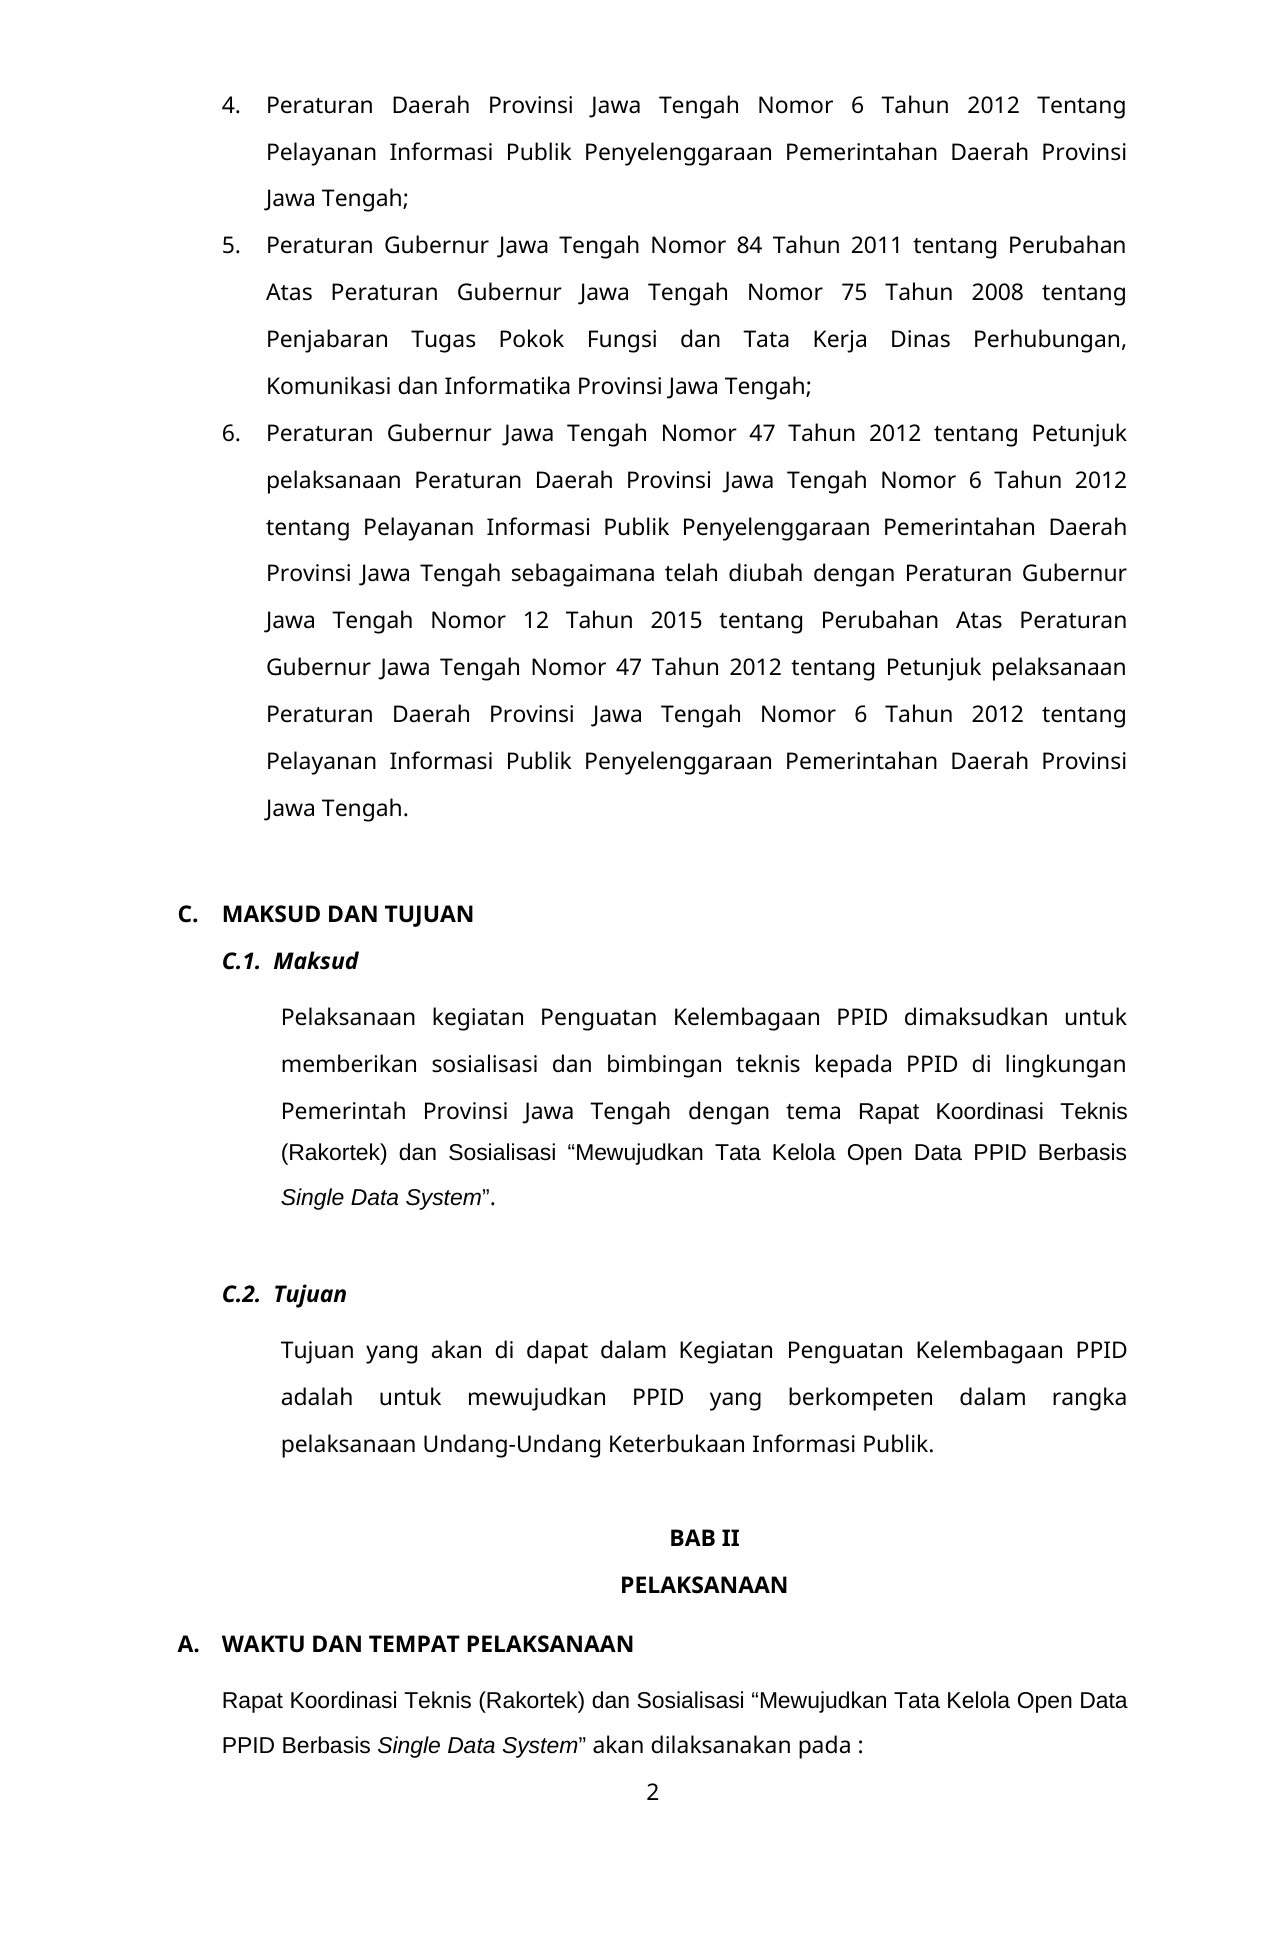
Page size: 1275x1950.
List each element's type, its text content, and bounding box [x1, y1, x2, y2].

list Tujuan yang akan di dapat dalam Kegiatan Penguatan Kelembagaan PPID adalah untuk mewujudkan PPID yang berkompeten dalam rangka pelaksanaan Undang-Undang Keterbukaan Informasi Publik. [281, 1334, 1128, 1459]
list Peraturan Gubernur Jawa Tengah Nomor 84 Tahun 2011 tentang Perubahan Atas Peraturan Gubernur Jawa Tengah Nomor 75 Tahun 2008 tentang Penjabaran Tugas Pokok Fungsi dan Tata Kerja Dinas Perhubungan, Komunikasi dan Informatika Provinsi Jawa Tengah; [222, 229, 1128, 401]
list MAKSUD DAN TUJUAN [177, 898, 1128, 929]
subtitle C.1. Maksud [177, 945, 1128, 976]
text Rapat Koordinasi Teknis (Rakortek) dan Sosialisasi “Mewujudkan Tata Kelola Open Data PPID Berbasis Single Data System” akan dilaksanakan pada : [222, 1687, 1128, 1761]
list Pelaksanaan kegiatan Penguatan Kelembagaan PPID dimaksudkan untuk memberikan sosialisasi dan bimbingan teknis kepada PPID di lingkungan Pemerintah Provinsi Jawa Tengah dengan tema Rapat Koordinasi Teknis (Rakortek) dan Sosialisasi “Mewujudkan Tata Kelola Open Data PPID Berbasis Single Data System”. [281, 1001, 1128, 1212]
list Peraturan Daerah Provinsi Jawa Tengah Nomor 6 Tahun 2012 Tentang Pelayanan Informasi Publik Penyelenggaraan Pemerintahan Daerah Provinsi Jawa Tengah; [222, 89, 1128, 214]
list BAB II [281, 1522, 1128, 1553]
list Peraturan Gubernur Jawa Tengah Nomor 47 Tahun 2012 tentang Petunjuk pelaksanaan Peraturan Daerah Provinsi Jawa Tengah Nomor 6 Tahun 2012 tentang Pelayanan Informasi Publik Penyelenggaraan Pemerintahan Daerah Provinsi Jawa Tengah sebagaimana telah diubah dengan Peraturan Gubernur Jawa Tengah Nomor 12 Tahun 2015 tentang Perubahan Atas Peraturan Gubernur Jawa Tengah Nomor 47 Tahun 2012 tentang Petunjuk pelaksanaan Peraturan Daerah Provinsi Jawa Tengah Nomor 6 Tahun 2012 tentang Pelayanan Informasi Publik Penyelenggaraan Pemerintahan Daerah Provinsi Jawa Tengah. [222, 417, 1128, 823]
subtitle C.2. Tujuan [222, 1278, 1128, 1309]
list PELAKSANAAN [281, 1569, 1128, 1600]
list WAKTU DAN TEMPAT PELAKSANAAN [177, 1628, 1128, 1659]
